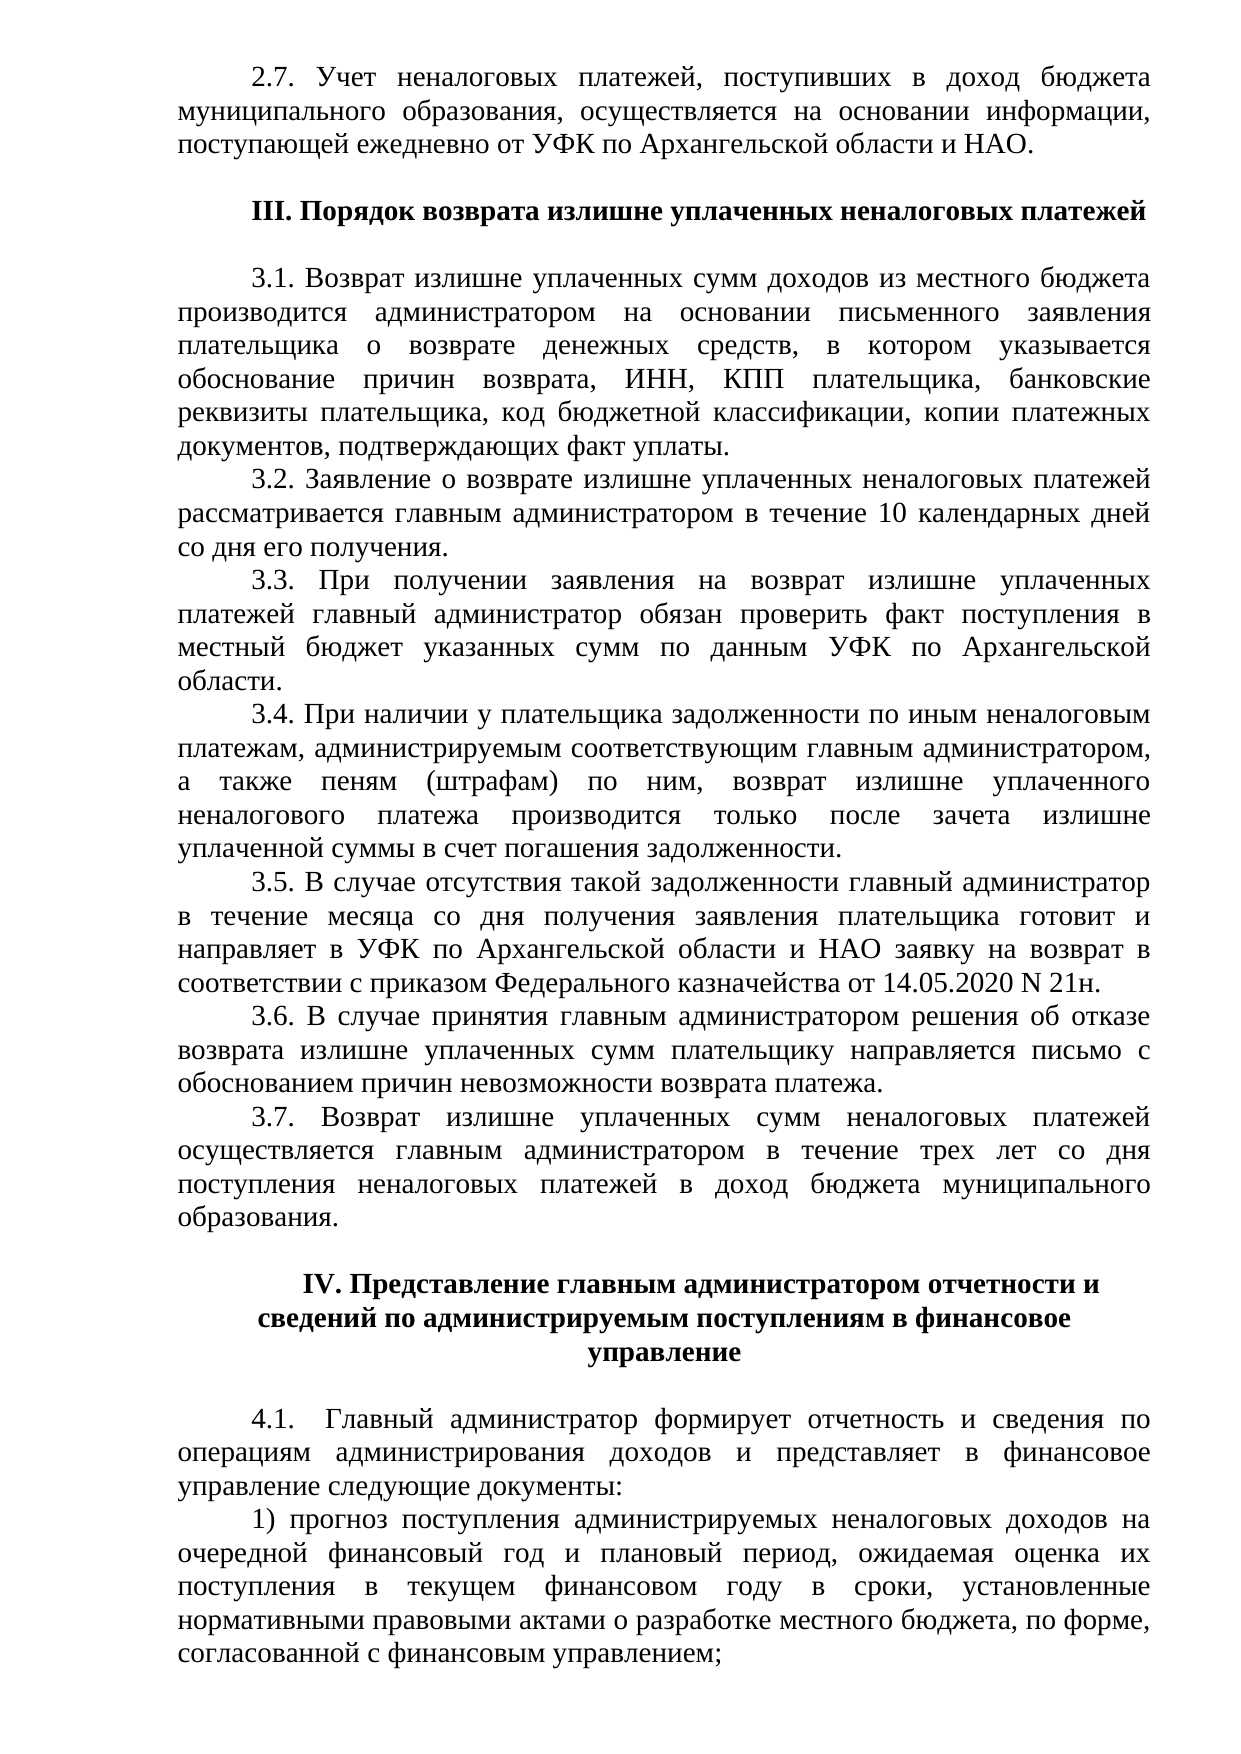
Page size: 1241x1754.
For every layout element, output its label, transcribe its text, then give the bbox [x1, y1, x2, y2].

text III. Порядок возврата излишне уплаченных неналоговых платежей [177, 193, 1152, 227]
text 2.7. Учет неналоговых платежей, поступивших в доход бюджета муниципального образования, осуществляется на основании информации, поступающей ежедневно от УФК по Архангельской области и НАО. [177, 59, 1152, 160]
text 1) прогноз поступления администрируемых неналоговых доходов на очередной финансовый год и плановый период, ожидаемая оценка их поступления в текущем финансовом году в сроки, установленные нормативными правовыми актами о разработке местного бюджета, по форме, согласованной с финансовым управлением; [177, 1501, 1152, 1669]
text IV. Представление главным администратором отчетности и сведений по администрируемым поступлениям в финансовое управление [177, 1267, 1152, 1367]
text 3.3. При получении заявления на возврат излишне уплаченных платежей главный администратор обязан проверить факт поступления в местный бюджет указанных сумм по данным УФК по Архангельской области. [177, 562, 1152, 696]
text 3.4. При наличии у плательщика задолженности по иным неналоговым платежам, администрируемым соответствующим главным администратором, а также пеням (штрафам) по ним, возврат излишне уплаченного неналогового платежа производится только после зачета излишне уплаченной суммы в счет погашения задолженности. [177, 696, 1152, 864]
text 3.1. Возврат излишне уплаченных сумм доходов из местного бюджета производится администратором на основании письменного заявления плательщика о возврате денежных средств, в котором указывается обоснование причин возврата, ИНН, КПП плательщика, банковские реквизиты плательщика, код бюджетной классификации, копии платежных документов, подтверждающих факт уплаты. [177, 260, 1152, 462]
text 3.7. Возврат излишне уплаченных сумм неналоговых платежей осуществляется главным администратором в течение трех лет со дня поступления неналоговых платежей в доход бюджета муниципального образования. [177, 1099, 1152, 1233]
text 4.1. Главный администратор формирует отчетность и сведения по операциям администрирования доходов и представляет в финансовое управление следующие документы: [177, 1401, 1152, 1501]
text 3.2. Заявление о возврате излишне уплаченных неналоговых платежей рассматривается главным администратором в течение 10 календарных дней со дня его получения. [177, 462, 1152, 562]
text 3.6. В случае принятия главным администратором решения об отказе возврата излишне уплаченных сумм плательщику направляется письмо с обоснованием причин невозможности возврата платежа. [177, 998, 1152, 1099]
text 3.5. В случае отсутствия такой задолженности главный администратор в течение месяца со дня получения заявления плательщика готовит и направляет в УФК по Архангельской области и НАО заявку на возврат в соответствии с приказом Федерального казначейства от 14.05.2020 N 21н. [177, 864, 1152, 998]
